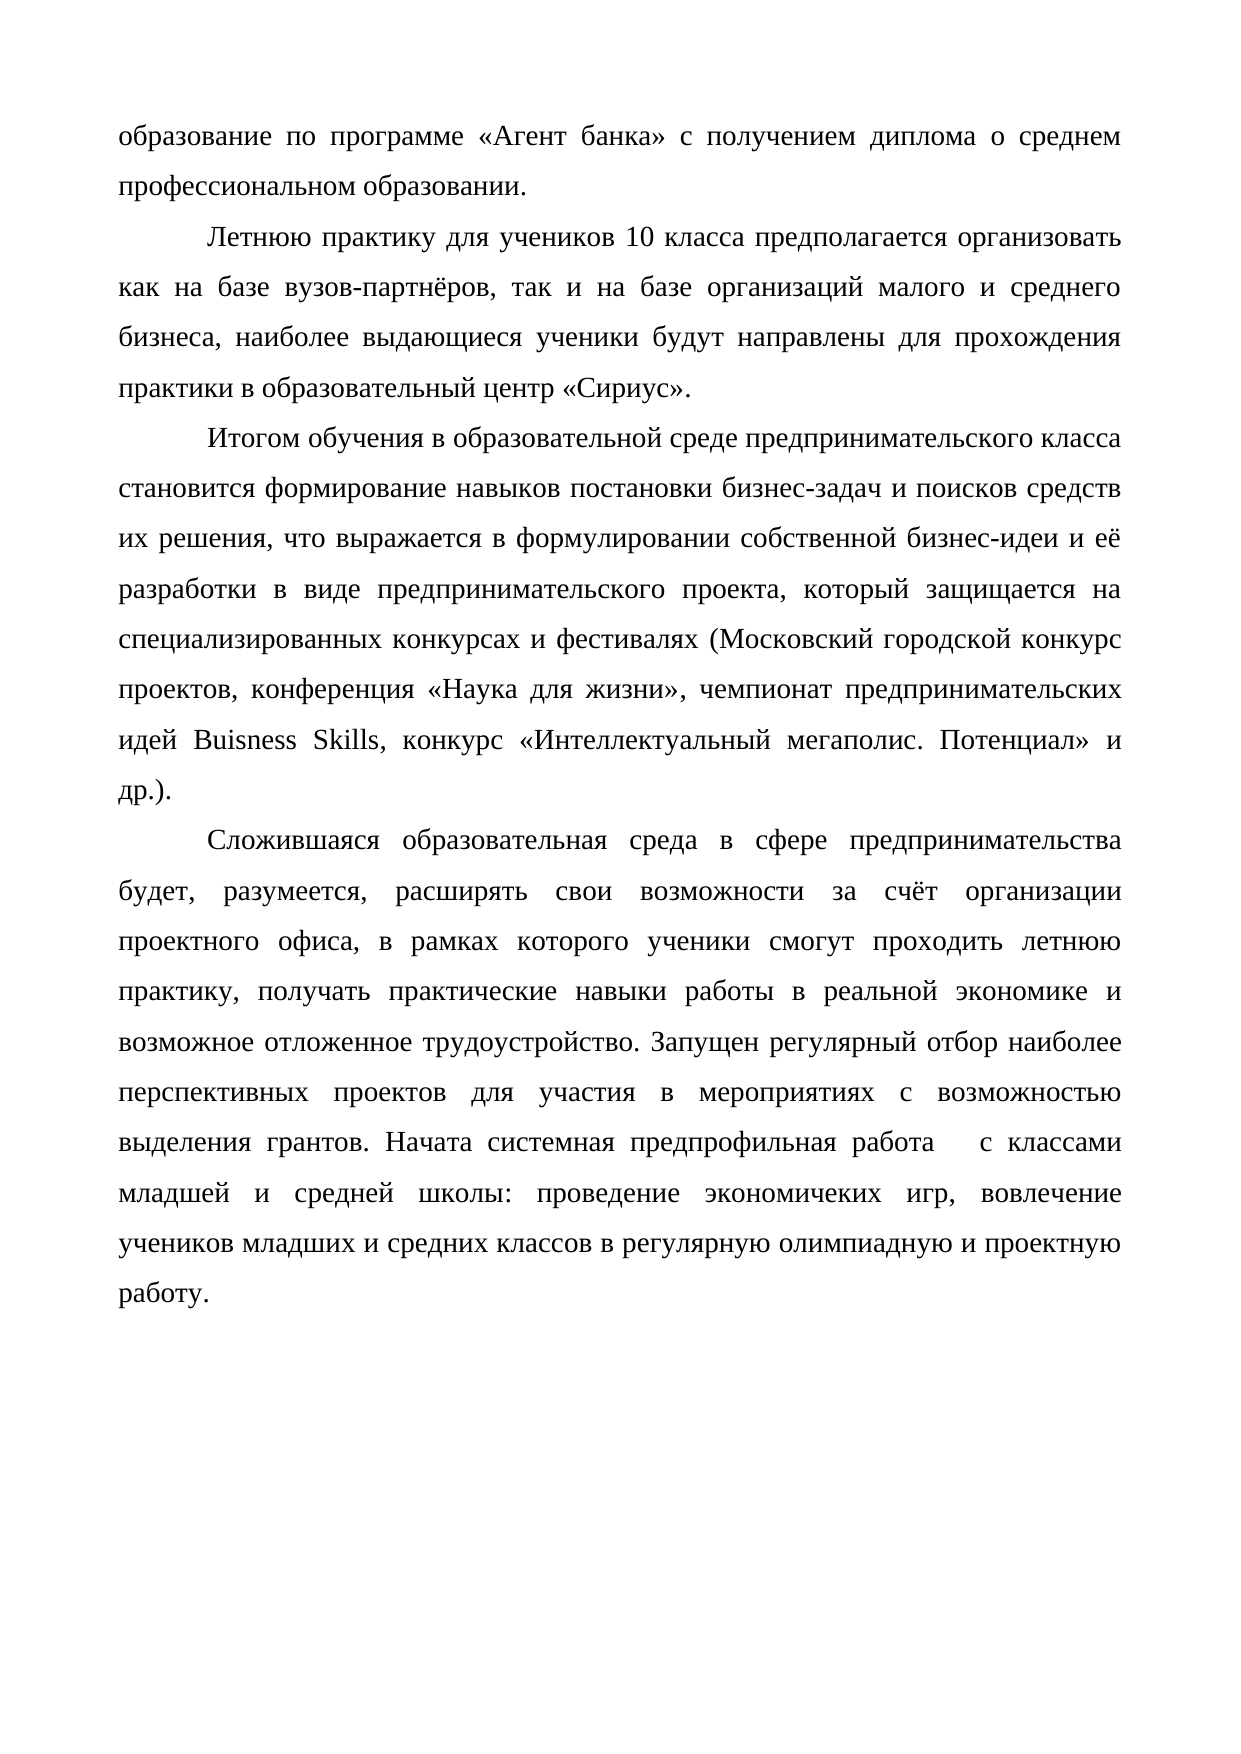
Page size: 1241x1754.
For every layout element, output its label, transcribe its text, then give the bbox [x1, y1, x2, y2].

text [118, 118, 1122, 202]
text Сложившаяся образовательная среда в сфере предпринимательства будет, разумеется, расширять свои возможности за счёт организации проектного офиса, в рамках которого ученики смогут проходить летнюю практику, получать практические навыки работы в реальной экономике и возможное отложенное трудоустройство. Запущен регулярный отбор наиболее перспективных проектов для участия в мероприятиях с возможностью выделения грантов. Начата системная предпрофильная работа с классами младшей и средней школы: проведение экономичеких игр, вовлечение учеников младших и средних классов в регулярную олимпиадную и проектную работу. [118, 822, 1122, 1309]
text Летнюю практику для учеников 10 класса предполагается организовать как на базе вузов-партнёров, так и на базе организаций малого и среднего бизнеса, наиболее выдающиеся ученики будут направлены для прохождения практики в образовательный центр «Сириус». [118, 219, 1122, 403]
text Итогом обучения в образовательной среде предпринимательского класса становится формирование навыков постановки бизнес-задач и поисков средств их решения, что выражается в формулировании собственной бизнес-идеи и её разработки в виде предпринимательского проекта, который защищается на специализированных конкурсах и фестивалях (Московский городской конкурс проектов, конференция «Наука для жизни», чемпионат предпринимательских идей Buisness Skills, конкурс «Интеллектуальный мегаполис. Потенциал» и др.). [118, 420, 1122, 806]
